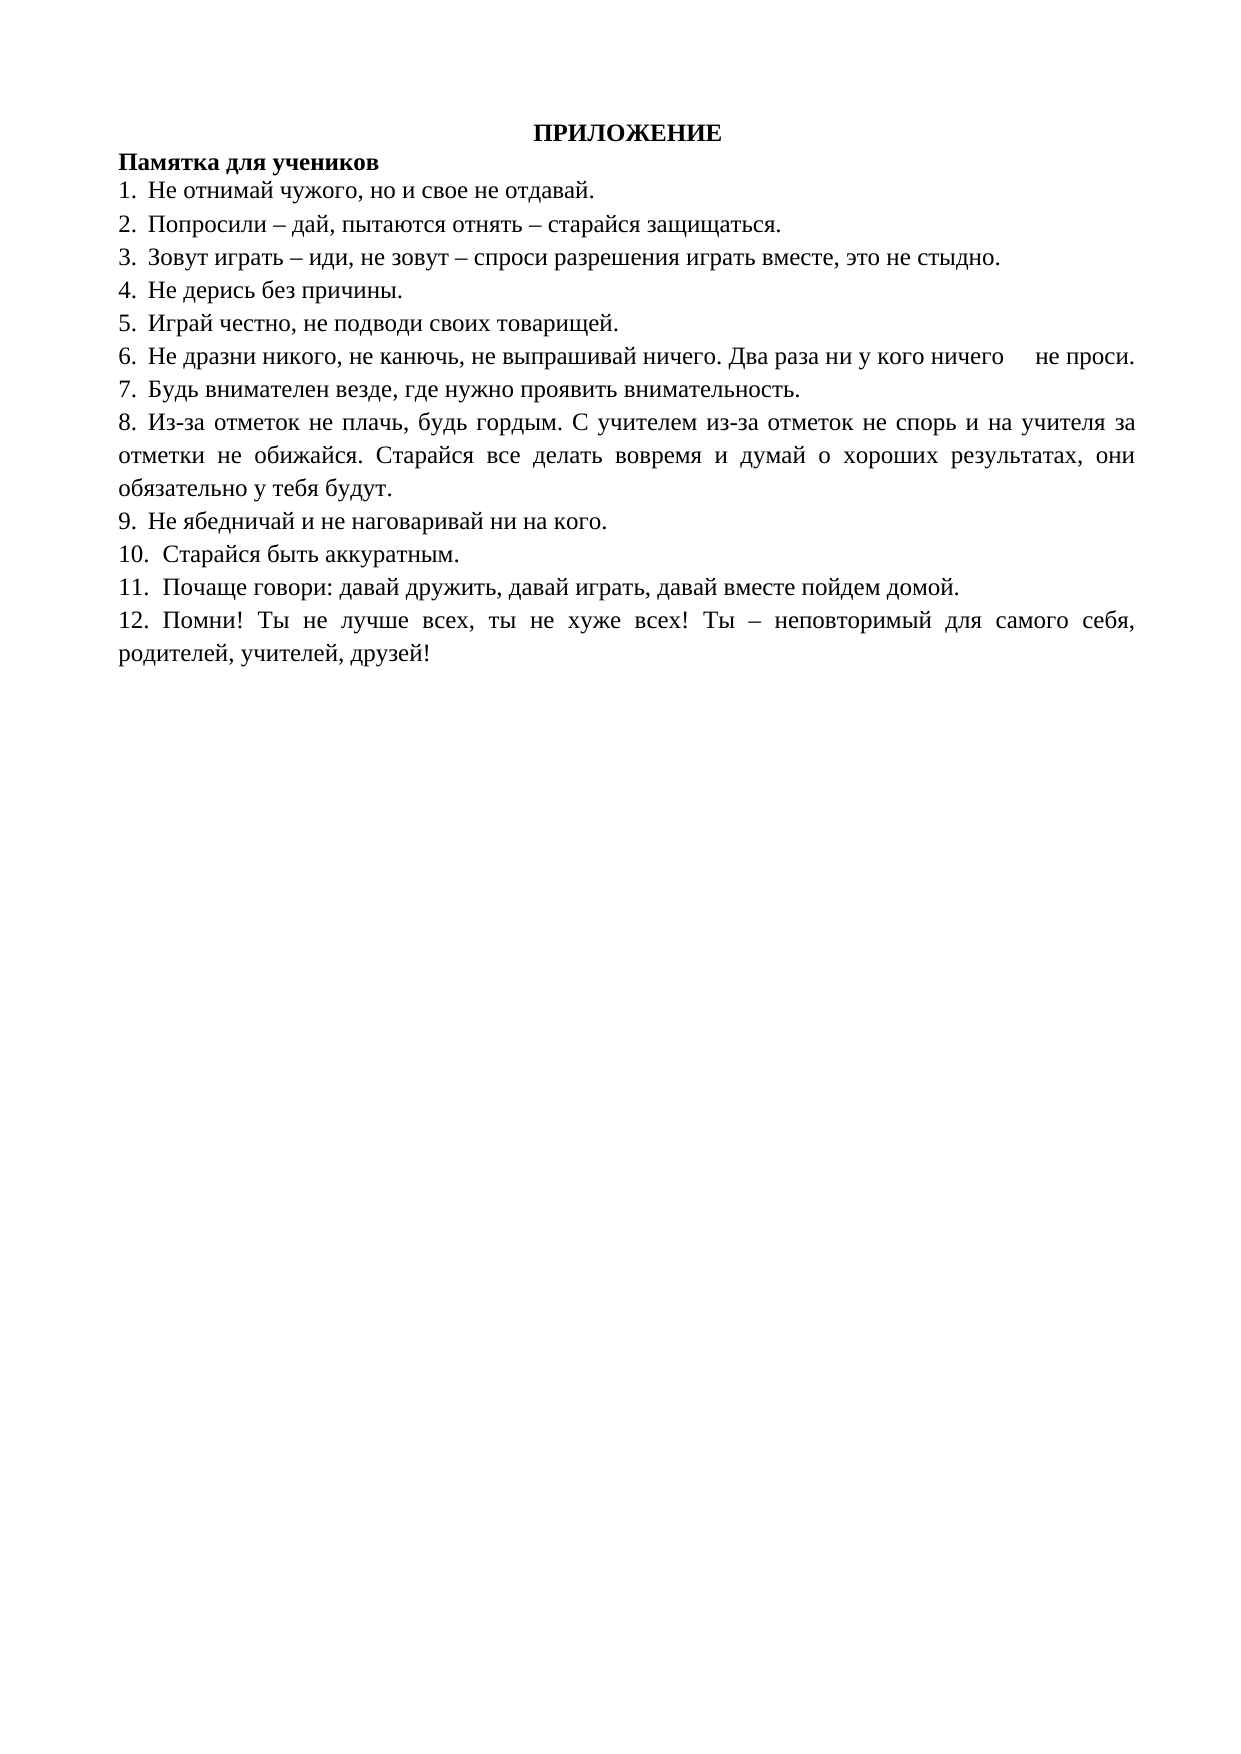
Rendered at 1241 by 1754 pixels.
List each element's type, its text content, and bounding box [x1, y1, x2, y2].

list Зовут играть – иди, не зовут – спроси разрешения играть вместе, это не стыдно. [118, 242, 1137, 270]
list Из-за отметок не плачь, будь гордым. С учителем из-за отметок не спорь и на учителя за отметки не обижайся. Старайся все делать вовремя и думай о хороших результатах, они обязательно у тебя будут. [118, 407, 1137, 502]
list Играй честно, не подводи своих товарищей. [118, 308, 1137, 336]
list Почаще говори: давай дружить, давай играть, давай вместе пойдем домой. [118, 572, 1137, 601]
list Не дерись без причины. [118, 275, 1137, 303]
list Старайся быть аккуратным. [118, 539, 1137, 568]
text Памятка для учеников [118, 147, 1137, 176]
list Будь внимателен везде, где нужно проявить внимательность. [118, 374, 1137, 402]
text ПРИЛОЖЕНИЕ [118, 118, 1137, 147]
list Не ябедничай и не наговаривай ни на кого. [118, 506, 1137, 534]
list Попросили – дай, пытаются отнять – старайся защищаться. [118, 209, 1137, 237]
list Помни! Ты не лучше всех, ты не хуже всех! Ты – неповторимый для самого себя, родителей, учителей, друзей! [118, 605, 1137, 667]
list Не отнимай чужого, но и свое не отдавай. [118, 176, 1137, 204]
list Не дразни никого, не канючь, не выпрашивай ничего. Два раза ни у кого ничего не проси. [118, 341, 1137, 369]
